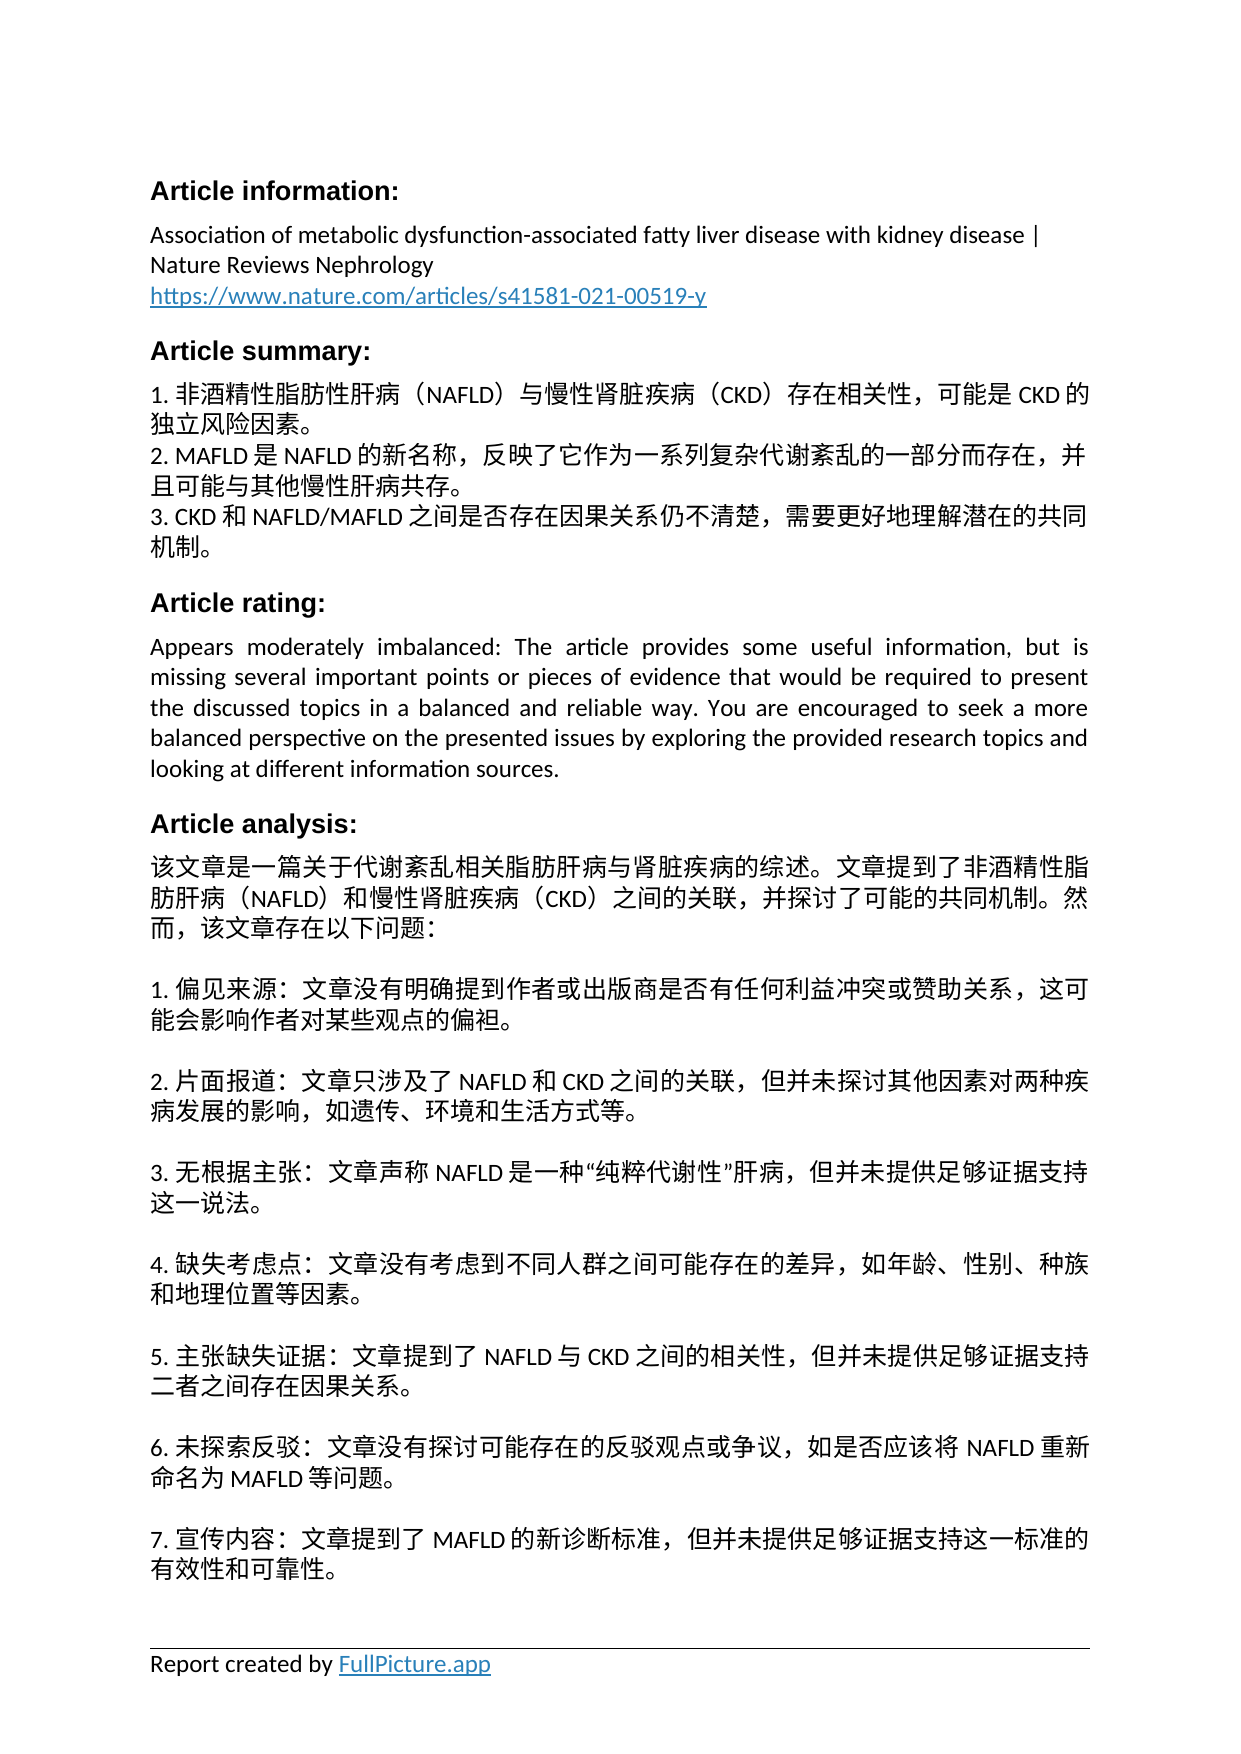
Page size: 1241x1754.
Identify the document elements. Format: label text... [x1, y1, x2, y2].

subtitle Article information: [150, 175, 1090, 206]
text 7. 宣传内容：文章提到了MAFLD的新诊断标准，但并未提供足够证据支持这一标准的有效性和可靠性。 [150, 1524, 1090, 1585]
text 该文章是一篇关于代谢紊乱相关脂肪肝病与肾脏疾病的综述。文章提到了非酒精性脂肪肝病（NAFLD）和慢性肾脏疾病（CKD）之间的关联，并探讨了可能的共同机制。然而，该文章存在以下问题： [150, 852, 1090, 944]
text 3. CKD和NAFLD/MAFLD之间是否存在因果关系仍不清楚，需要更好地理解潜在的共同机制。 [150, 501, 1090, 562]
subtitle Article rating: [150, 587, 1090, 618]
text 3. 无根据主张：文章声称NAFLD是一种“纯粹代谢性”肝病，但并未提供足够证据支持这一说法。 [150, 1157, 1090, 1218]
subtitle Article summary: [150, 335, 1090, 367]
text 2. MAFLD是NAFLD的新名称，反映了它作为一系列复杂代谢紊乱的一部分而存在，并且可能与其他慢性肝病共存。 [150, 440, 1090, 501]
text 5. 主张缺失证据：文章提到了NAFLD与CKD之间的相关性，但并未提供足够证据支持二者之间存在因果关系。 [150, 1341, 1090, 1402]
text 6. 未探索反驳：文章没有探讨可能存在的反驳观点或争议，如是否应该将NAFLD重新命名为MAFLD等问题。 [150, 1432, 1090, 1493]
text 2. 片面报道：文章只涉及了NAFLD和CKD之间的关联，但并未探讨其他因素对两种疾病发展的影响，如遗传、环境和生活方式等。 [150, 1066, 1090, 1127]
text 1. 非酒精性脂肪性肝病（NAFLD）与慢性肾脏疾病（CKD）存在相关性，可能是CKD的独立风险因素。 [150, 379, 1090, 440]
text Appears moderately imbalanced: The article provides some useful information, but is missing several important points or pieces of evidence that would be required to present the discussed topics in a balanced and reliable way. You are encouraged to seek a more balanced perspective on the presented issues by exploring the provided research topics and looking at different information sources. [150, 631, 1090, 783]
text 4. 缺失考虑点：文章没有考虑到不同人群之间可能存在的差异，如年龄、性别、种族和地理位置等因素。 [150, 1249, 1090, 1310]
text 1. 偏见来源：文章没有明确提到作者或出版商是否有任何利益冲突或赞助关系，这可能会影响作者对某些观点的偏袒。 [150, 974, 1090, 1035]
text Association of metabolic dysfunction-associated fatty liver disease with kidney disease | Nature Reviews Nephrologyhttps://www.nature.com/articles/s41581-021-00519-y [150, 219, 1090, 310]
subtitle Article analysis: [150, 808, 1090, 840]
